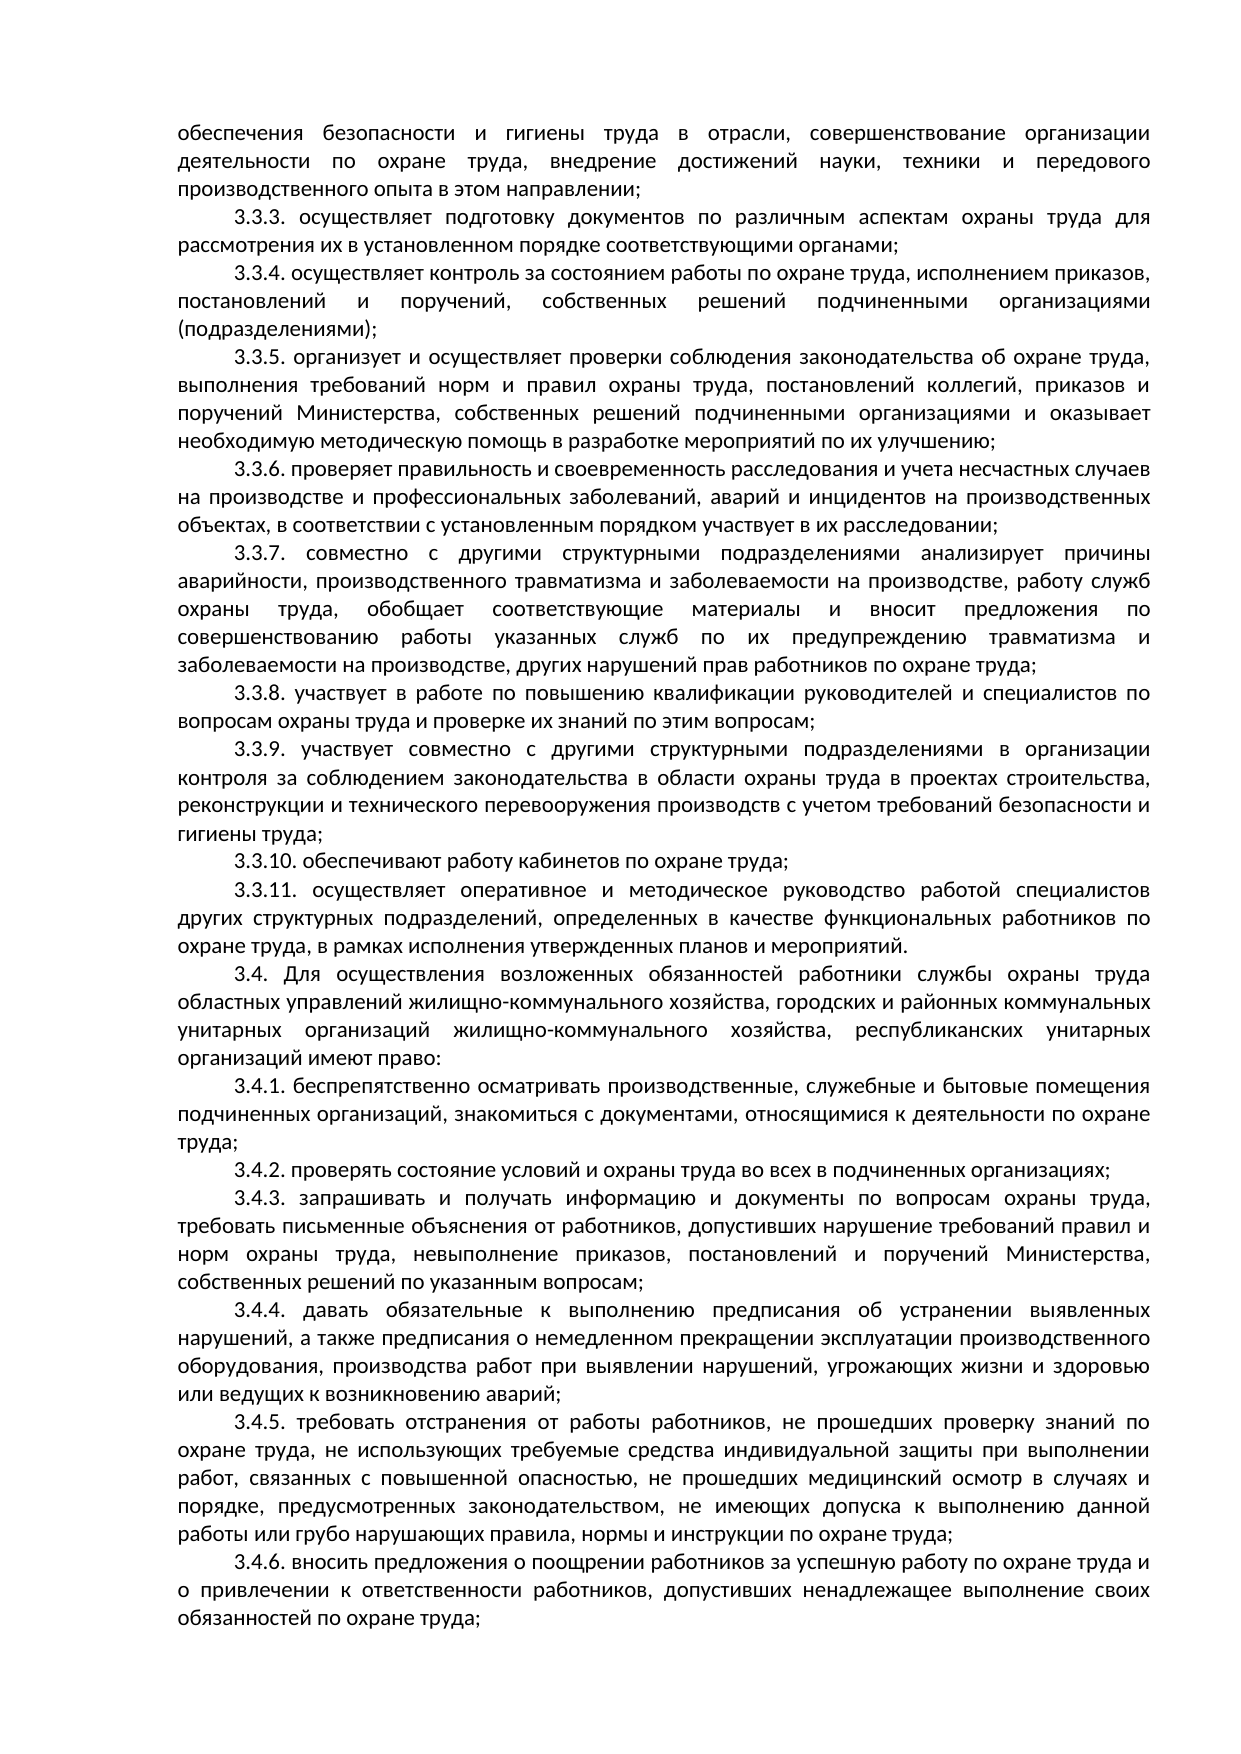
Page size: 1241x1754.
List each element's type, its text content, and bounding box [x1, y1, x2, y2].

text 3.3.10. обеспечивают работу кабинетов по охране труда; [177, 847, 1152, 875]
text 3.3.9. участвует совместно с другими структурными подразделениями в организации контроля за соблюдением законодательства в области охраны труда в проектах строительства, реконструкции и технического перевооружения производств с учетом требований безопасности и гигиены труда; [177, 734, 1152, 847]
text 3.4.4. давать обязательные к выполнению предписания об устранении выявленных нарушений, а также предписания о немедленном прекращении эксплуатации производственного оборудования, производства работ при выявлении нарушений, угрожающих жизни и здоровью или ведущих к возникновению аварий; [177, 1295, 1152, 1407]
text 3.3.8. участвует в работе по повышению квалификации руководителей и специалистов по вопросам охраны труда и проверке их знаний по этим вопросам; [177, 678, 1152, 734]
text 3.4.1. беспрепятственно осматривать производственные, служебные и бытовые помещения подчиненных организаций, знакомиться с документами, относящимися к деятельности по охране труда; [177, 1071, 1152, 1155]
text 3.3.6. проверяет правильность и своевременность расследования и учета несчастных случаев на производстве и профессиональных заболеваний, аварий и инцидентов на производственных объектах, в соответствии с установленным порядком участвует в их расследовании; [177, 454, 1152, 538]
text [177, 118, 1152, 202]
text 3.4.6. вносить предложения о поощрении работников за успешную работу по охране труда и о привлечении к ответственности работников, допустивших ненадлежащее выполнение своих обязанностей по охране труда; [177, 1547, 1152, 1631]
text 3.4.2. проверять состояние условий и охраны труда во всех в подчиненных организациях; [177, 1155, 1152, 1183]
text 3.3.3. осуществляет подготовку документов по различным аспектам охраны труда для рассмотрения их в установленном порядке соответствующими органами; [177, 202, 1152, 258]
text 3.4.3. запрашивать и получать информацию и документы по вопросам охраны труда, требовать письменные объяснения от работников, допустивших нарушение требований правил и норм охраны труда, невыполнение приказов, постановлений и поручений Министерства, собственных решений по указанным вопросам; [177, 1183, 1152, 1295]
text 3.3.4. осуществляет контроль за состоянием работы по охране труда, исполнением приказов, постановлений и поручений, собственных решений подчиненными организациями (подразделениями); [177, 258, 1152, 342]
text 3.3.5. организует и осуществляет проверки соблюдения законодательства об охране труда, выполнения требований норм и правил охраны труда, постановлений коллегий, приказов и поручений Министерства, собственных решений подчиненными организациями и оказывает необходимую методическую помощь в разработке мероприятий по их улучшению; [177, 342, 1152, 454]
text 3.4. Для осуществления возложенных обязанностей работники службы охраны труда областных управлений жилищно-коммунального хозяйства, городских и районных коммунальных унитарных организаций жилищно-коммунального хозяйства, республиканских унитарных организаций имеют право: [177, 959, 1152, 1071]
text 3.3.7. совместно с другими структурными подразделениями анализирует причины аварийности, производственного травматизма и заболеваемости на производстве, работу служб охраны труда, обобщает соответствующие материалы и вносит предложения по совершенствованию работы указанных служб по их предупреждению травматизма и заболеваемости на производстве, других нарушений прав работников по охране труда; [177, 538, 1152, 678]
text 3.4.5. требовать отстранения от работы работников, не прошедших проверку знаний по охране труда, не использующих требуемые средства индивидуальной защиты при выполнении работ, связанных с повышенной опасностью, не прошедших медицинский осмотр в случаях и порядке, предусмотренных законодательством, не имеющих допуска к выполнению данной работы или грубо нарушающих правила, нормы и инструкции по охране труда; [177, 1407, 1152, 1547]
text 3.3.11. осуществляет оперативное и методическое руководство работой специалистов других структурных подразделений, определенных в качестве функциональных работников по охране труда, в рамках исполнения утвержденных планов и мероприятий. [177, 875, 1152, 959]
